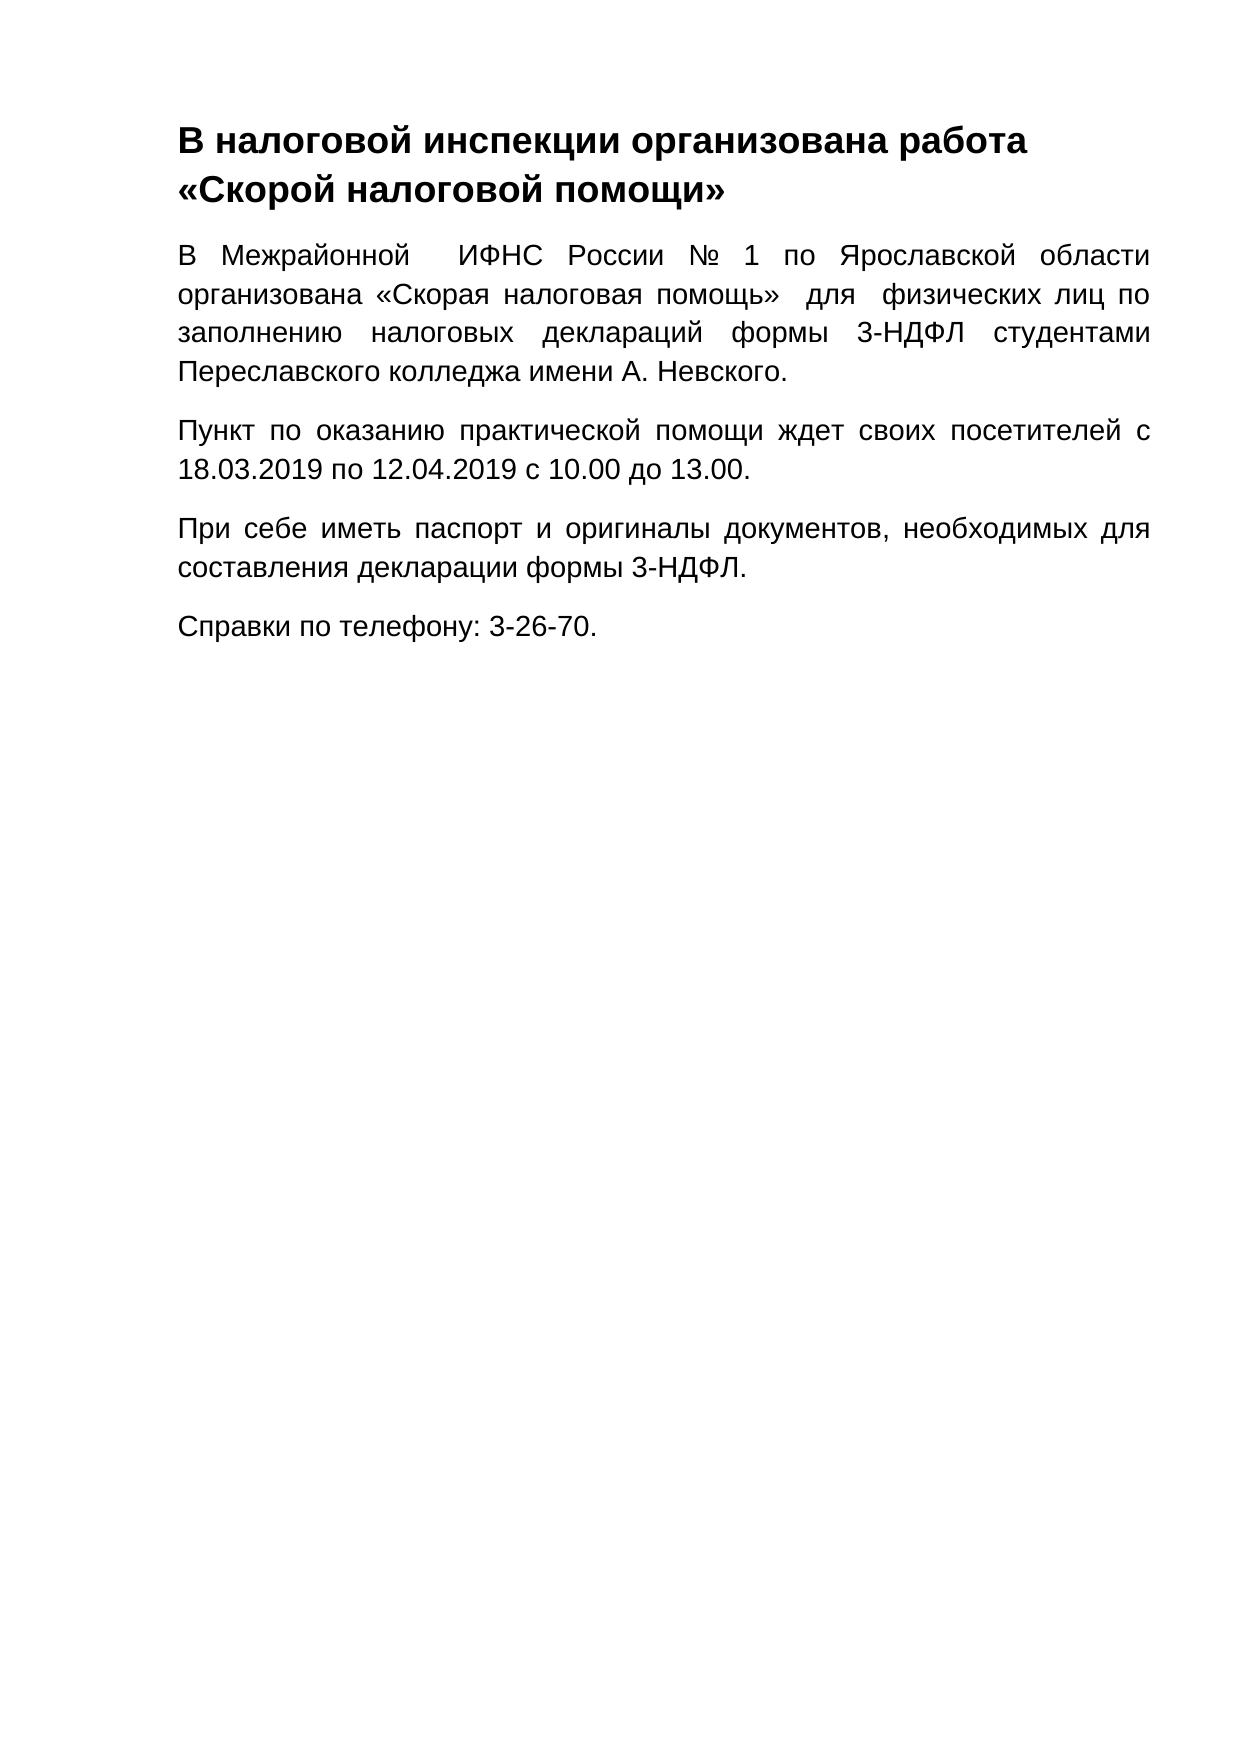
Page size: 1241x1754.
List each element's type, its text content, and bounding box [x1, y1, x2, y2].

text Пункт по оказанию практической помощи ждет своих посетителей с 18.03.2019 по 12.04.2019 с 10.00 до 13.00. [177, 413, 1152, 485]
text В налоговой инспекции организована работа «Скорой налоговой помощи» [177, 118, 1152, 211]
text Справки по телефону: 3-26-70. [177, 609, 1152, 642]
text При себе иметь паспорт и оригиналы документов, необходимых для составления декларации формы 3-НДФЛ. [177, 511, 1152, 583]
text В Межрайонной ИФНС России № 1 по Ярославской области организована «Скорая налоговая помощь» для физических лиц по заполнению налоговых деклараций формы 3-НДФЛ студентами Переславского колледжа имени А. Невского. [177, 238, 1152, 387]
